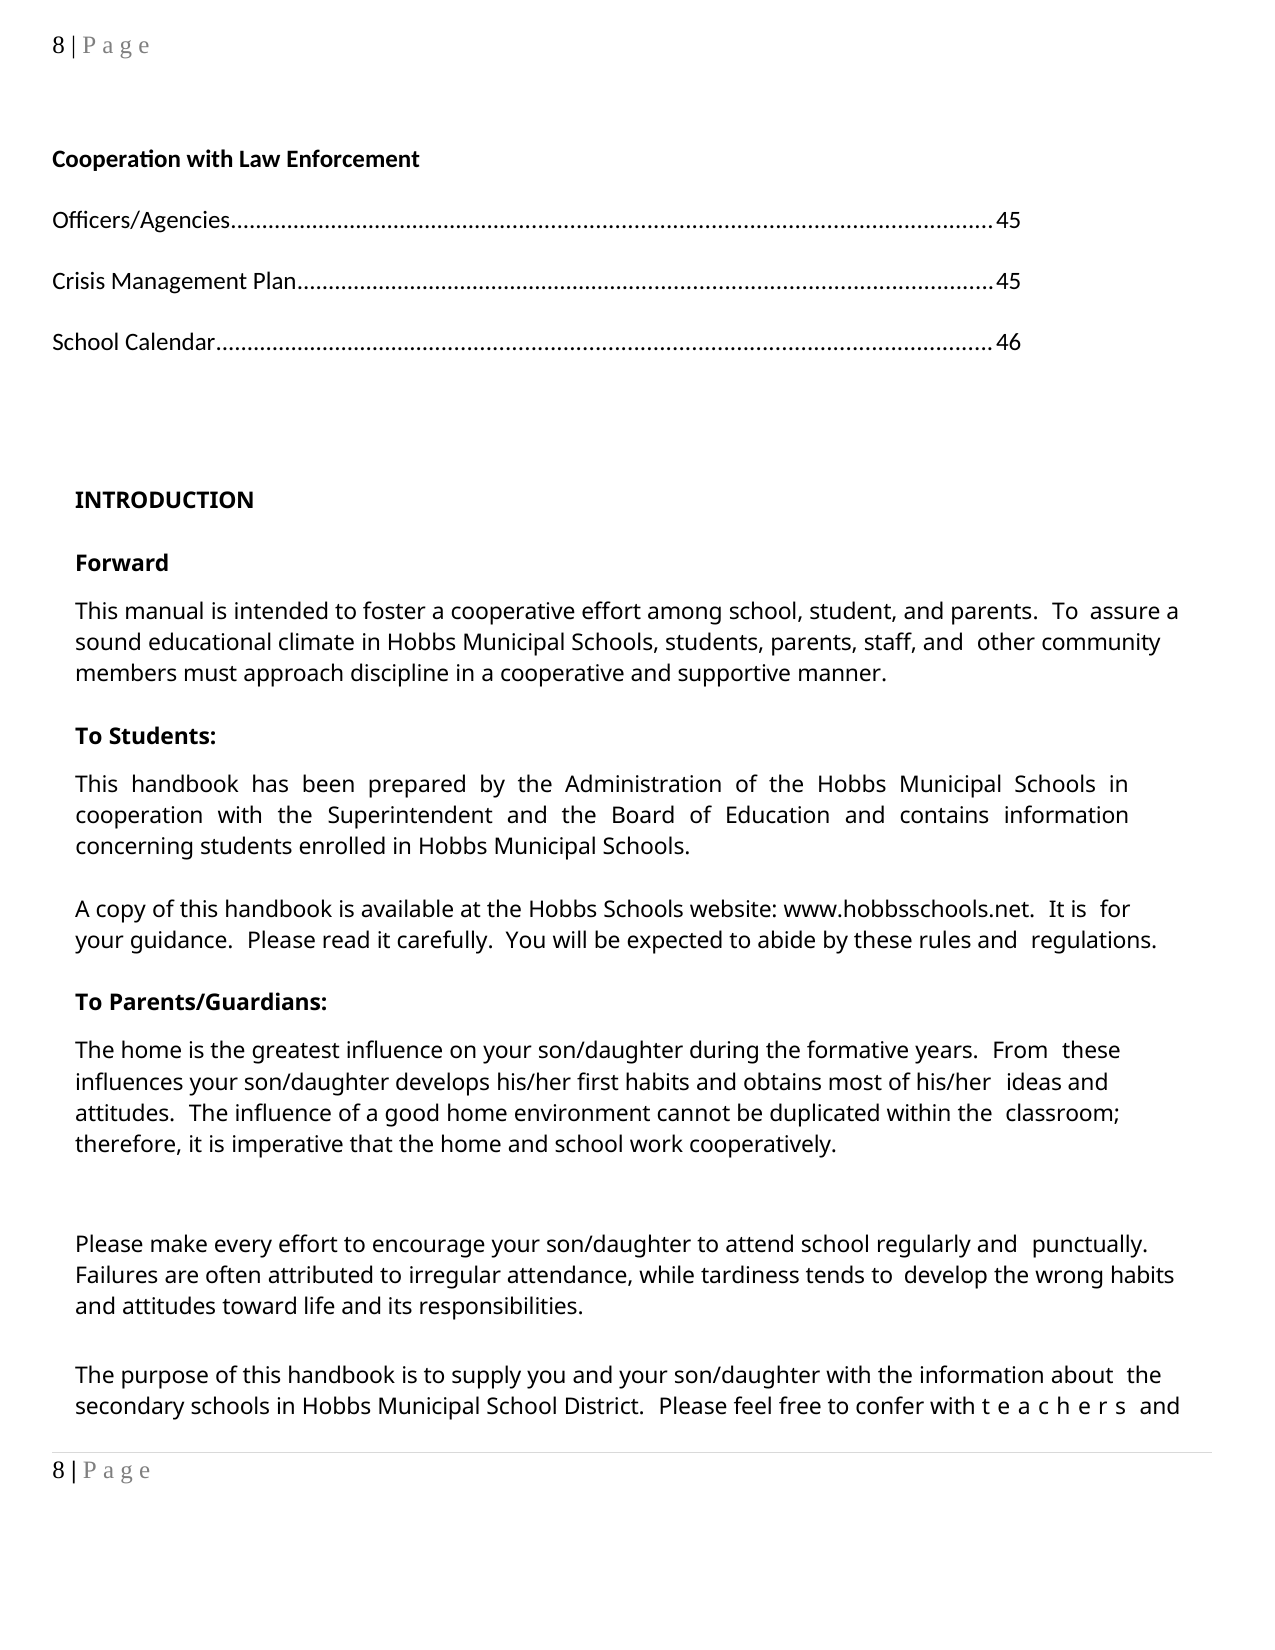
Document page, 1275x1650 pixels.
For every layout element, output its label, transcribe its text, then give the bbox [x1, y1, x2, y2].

text Cooperation with Law Enforcement [52, 143, 1212, 173]
text This handbook has been prepared by the Administration of the Hobbs Municipal Schools in cooperation with the Superintendent and the Board of Education and contains information concerning students enrolled in Hobbs Municipal Schools. [75, 767, 1129, 861]
text Crisis Management Plan 45 [52, 265, 1212, 296]
subtitle To Students: [75, 719, 1212, 751]
text Please make every effort to encourage your son/daughter to attend school regularly and punctually. Failures are often attributed to irregular attendance, while tardiness tends to develop the wrong habits and attitudes toward life and its responsibilities. [75, 1228, 1183, 1321]
text A copy of this handbook is available at the Hobbs Schools website: www.hobbsschools.net. It is for your guidance. Please read it carefully. You will be expected to abide by these rules and regulations. [75, 892, 1183, 955]
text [75, 1359, 1193, 1421]
text School Calendar 46 [52, 326, 1212, 357]
text The home is the greatest influence on your son/daughter during the formative years. From these influences your son/daughter develops his/her first habits and obtains most of his/her ideas and attitudes. The influence of a good home environment cannot be duplicated within the classroom; therefore, it is imperative that the home and school work cooperatively. [75, 1034, 1183, 1159]
subtitle To Parents/Guardians: [75, 986, 1212, 1017]
text Forward [75, 547, 1212, 578]
text Officers/Agencies 45 [52, 204, 1212, 234]
text INTRODUCTION [75, 484, 1212, 516]
text This manual is intended to foster a cooperative effort among school, student, and parents. To assure a sound educational climate in Hobbs Municipal Schools, students, parents, staff, and other community members must approach discipline in a cooperative and supportive manner. [75, 594, 1186, 688]
